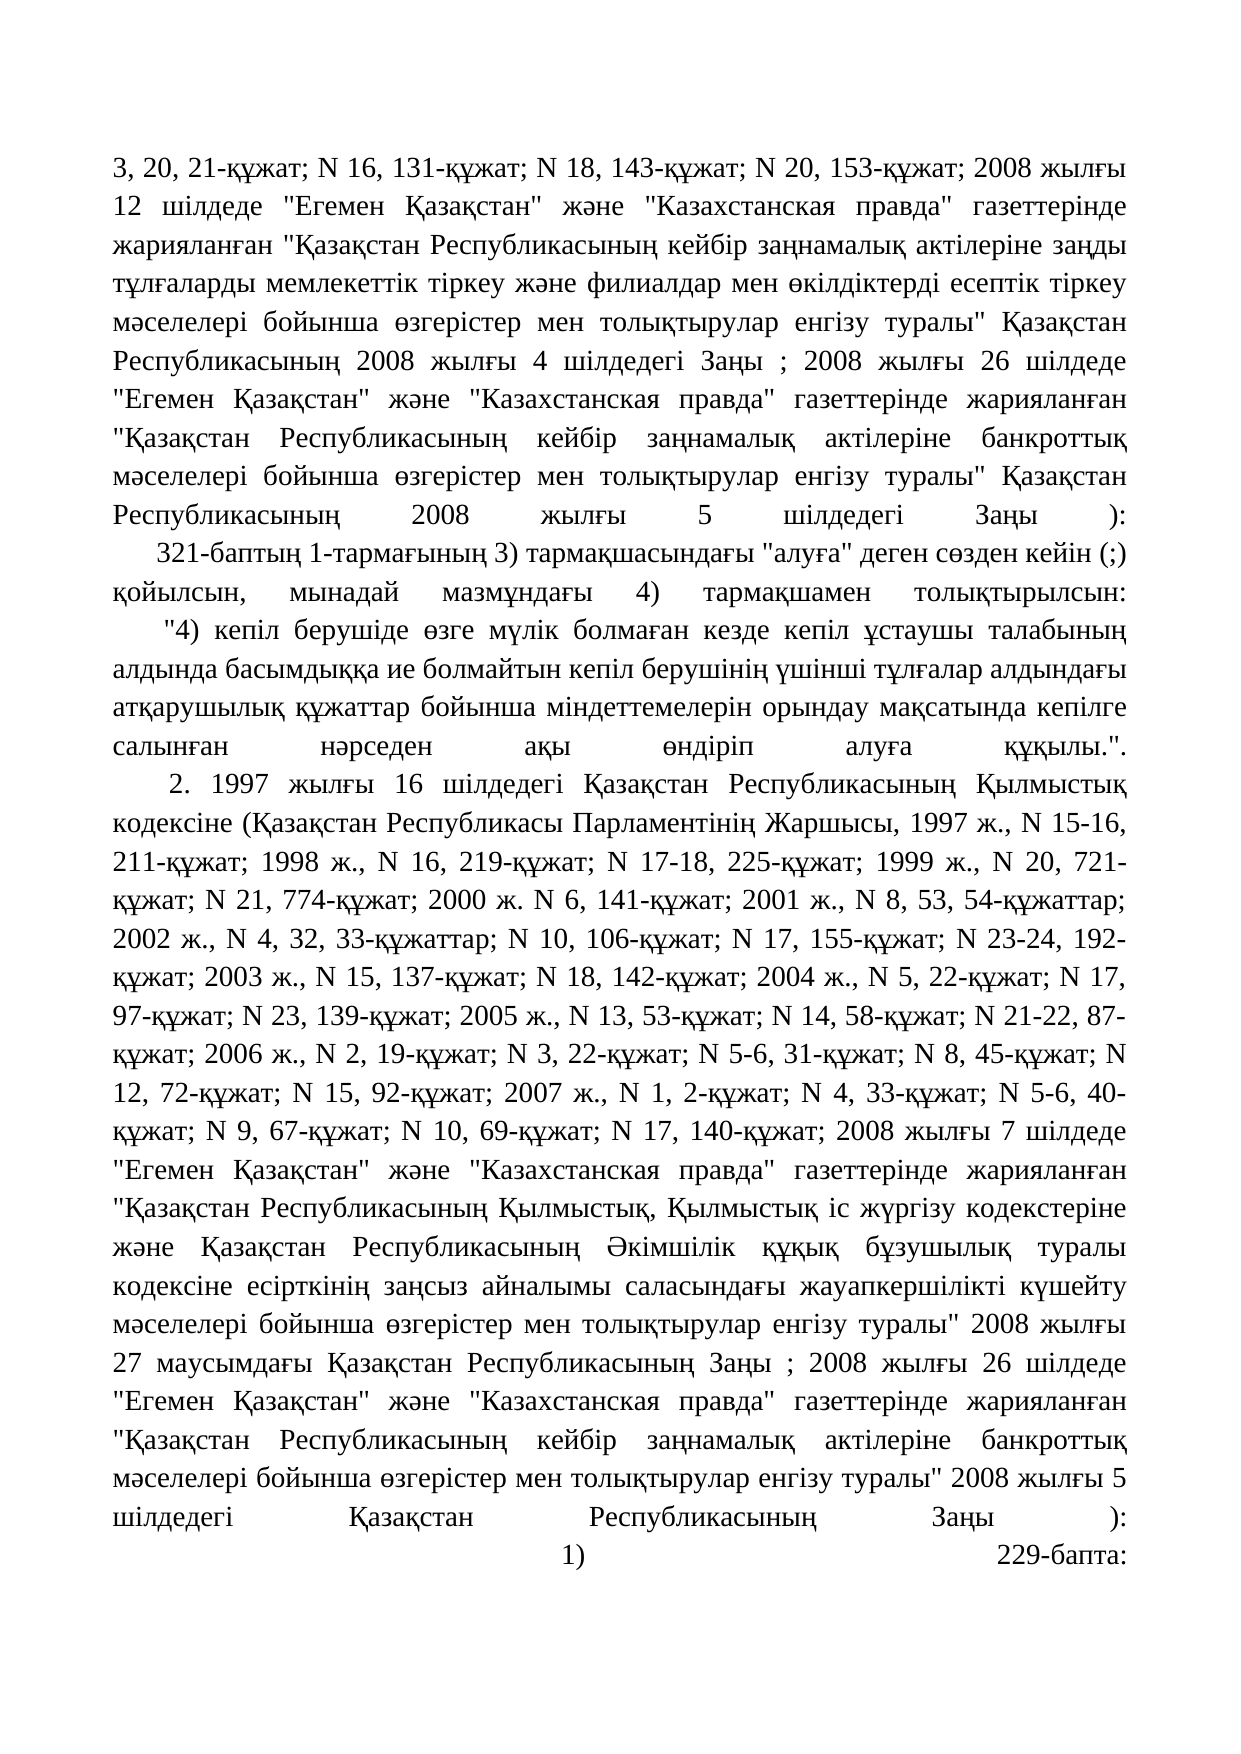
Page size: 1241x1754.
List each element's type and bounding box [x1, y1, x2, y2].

text [112, 150, 1128, 1571]
